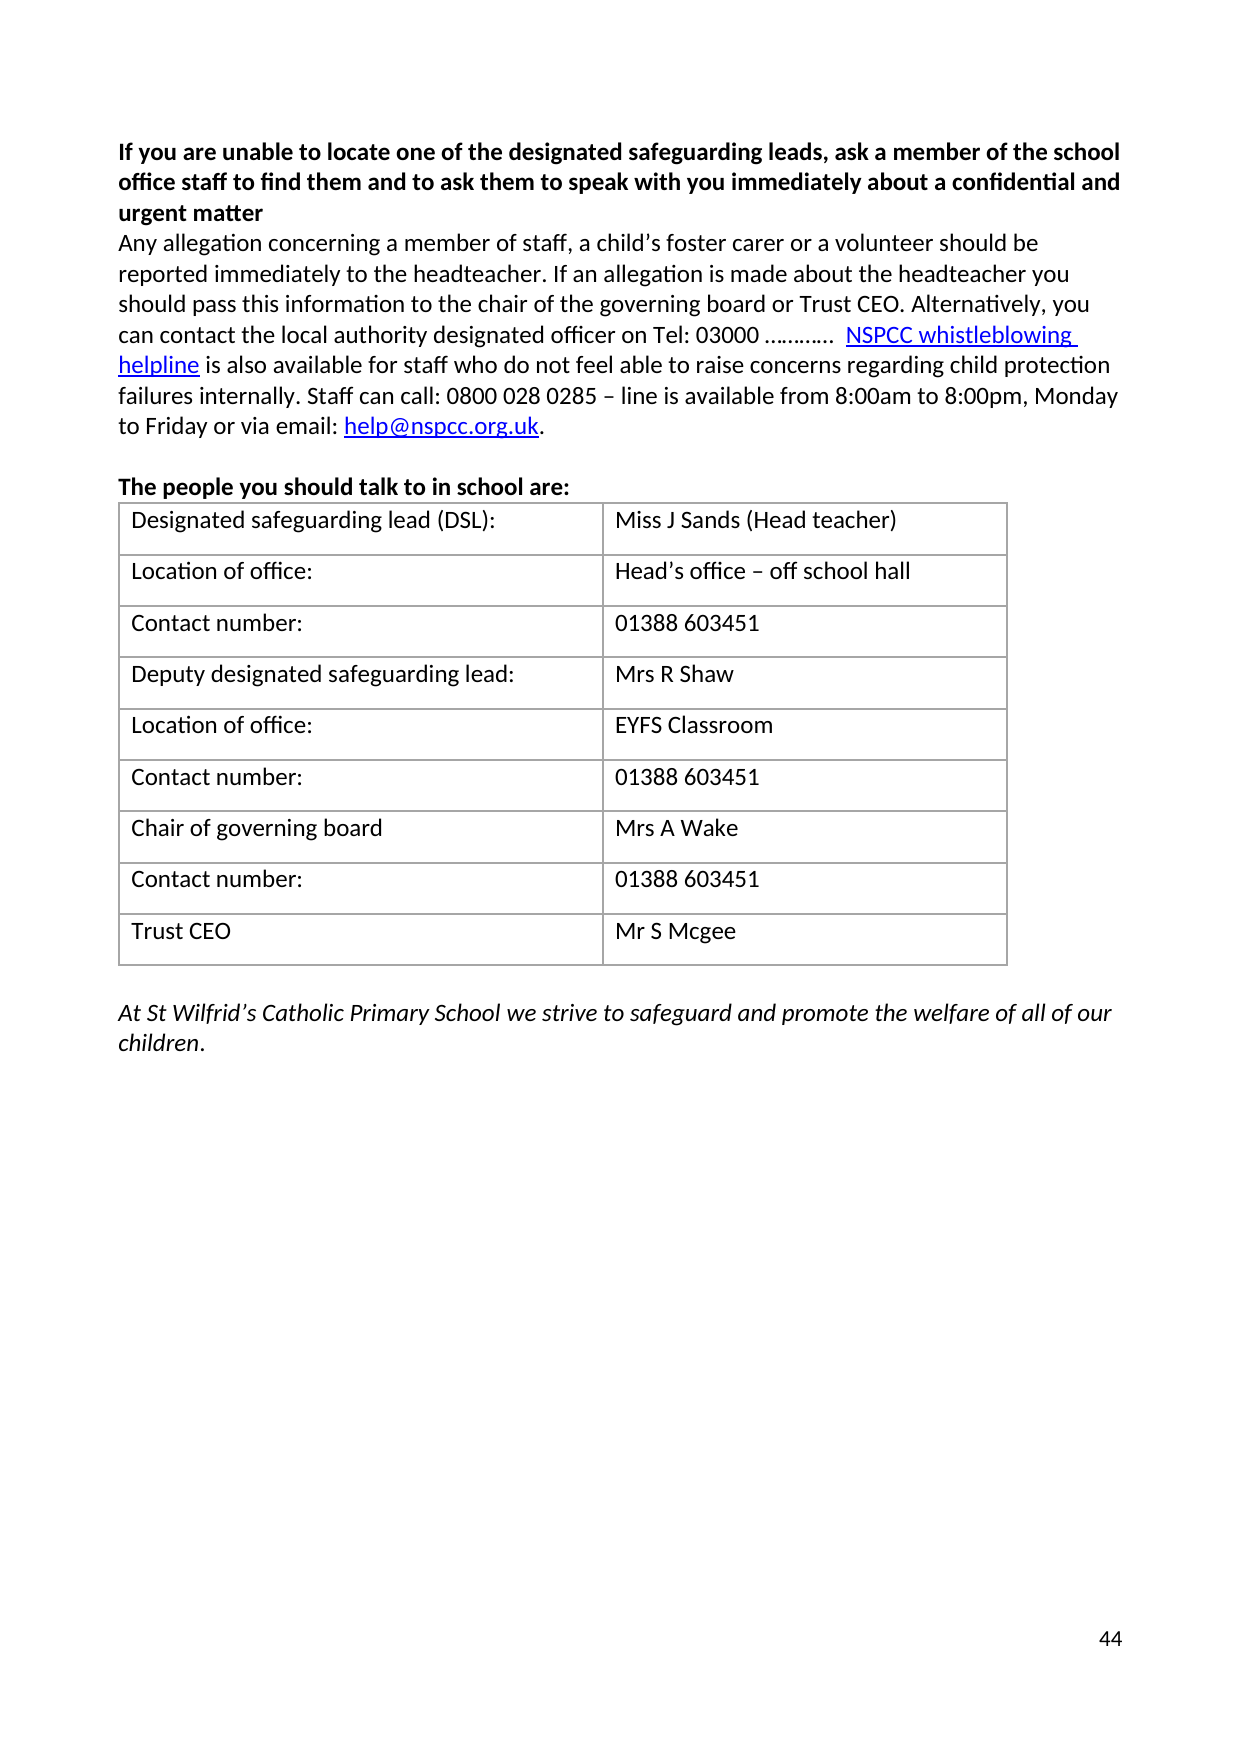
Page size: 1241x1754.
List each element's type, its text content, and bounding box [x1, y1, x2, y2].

table_cell Contact number: [120, 864, 602, 913]
table_cell Deputy designated safeguarding lead: [120, 658, 602, 707]
table_cell Contact number: [120, 761, 602, 810]
table_cell Contact number: [120, 607, 602, 656]
text At St Wilfrid’s Catholic Primary School we strive to safeguard and promote the welfare of all of our children. [118, 997, 1122, 1058]
table_cell Mr S Mcgee [604, 915, 1006, 964]
table_cell Head’s office – off school hall [604, 556, 1006, 605]
table_cell 01388 603451 [604, 761, 1006, 810]
table_cell Mrs R Shaw [604, 658, 1006, 707]
text Any allegation concerning a member of staff, a child’s foster carer or a volunteer should be reported immediately to the headteacher. If an allegation is made about the headteacher you should pass this information to the chair of the governing board or Trust CEO. Alternatively, you can contact the local authority designated officer on Tel: 03000 ………… NSPCC whistleblowing helpline is also available for staff who do not feel able to raise concerns regarding child protection failures internally. Staff can call: 0800 028 0285 – line is available from 8:00am to 8:00pm, Monday to Friday or via email: help@nspcc.org.uk. [118, 227, 1122, 441]
table_cell Mrs A Wake [604, 812, 1006, 862]
table_header Miss J Sands (Head teacher) [604, 504, 1006, 553]
text If you are unable to locate one of the designated safeguarding leads, ask a member of the school office staff to find them and to ask them to speak with you immediately about a confidential and urgent matter [118, 136, 1122, 227]
table_header Designated safeguarding lead (DSL): [120, 504, 602, 553]
table_cell Location of office: [120, 710, 602, 759]
table_cell EYFS Classroom [604, 710, 1006, 759]
table_cell Trust CEO [120, 915, 602, 964]
table_cell Location of office: [120, 556, 602, 605]
text The people you should talk to in school are: [118, 472, 1122, 502]
table_cell Chair of governing board [120, 812, 602, 862]
table_cell 01388 603451 [604, 607, 1006, 656]
table_cell 01388 603451 [604, 864, 1006, 913]
